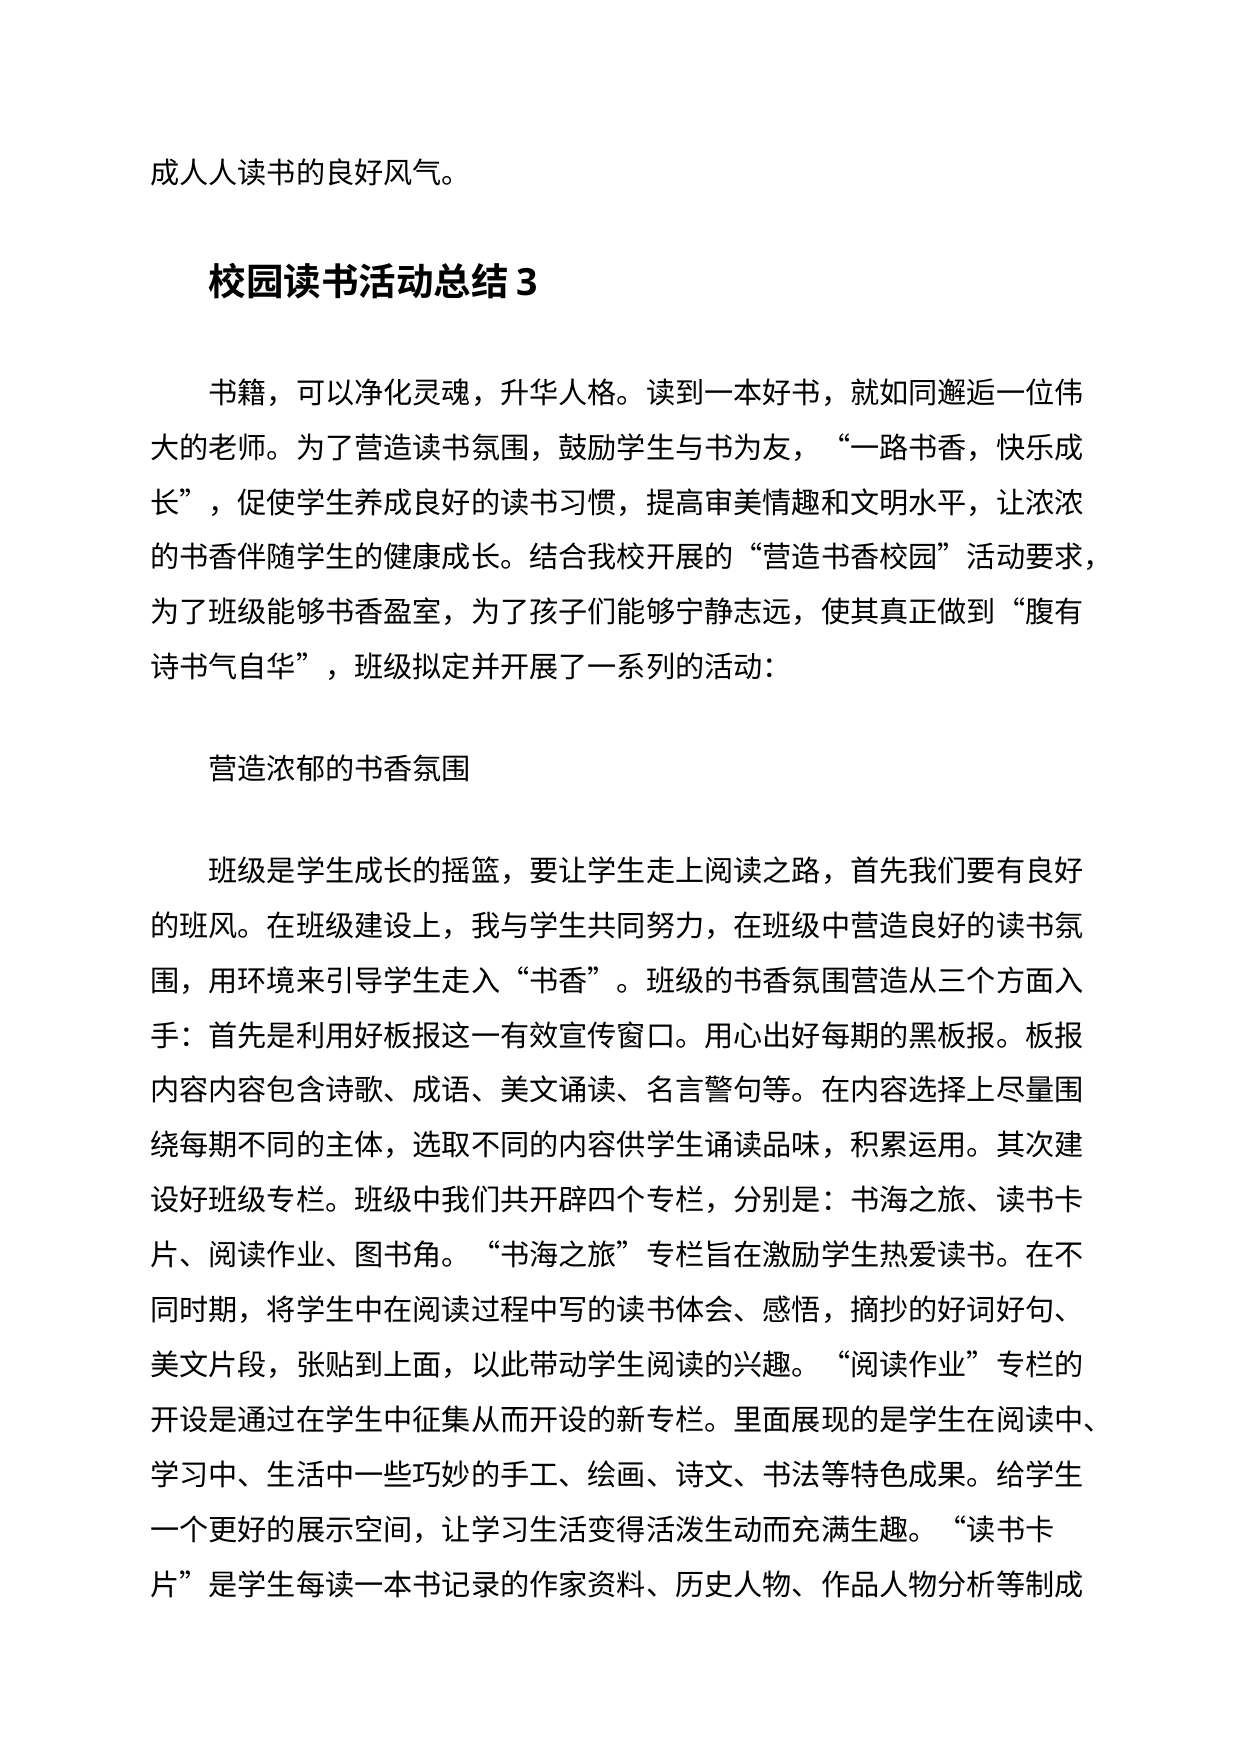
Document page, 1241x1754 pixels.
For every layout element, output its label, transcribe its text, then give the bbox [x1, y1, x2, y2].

text 校园读书活动总结3 [150, 252, 1090, 306]
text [150, 150, 1090, 192]
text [150, 847, 1090, 1603]
text 营造浓郁的书香氛围 [150, 746, 1090, 788]
text 书籍，可以净化灵魂，升华人格。读到一本好书，就如同邂逅一位伟大的老师。为了营造读书氛围，鼓励学生与书为友，“一路书香，快乐成长”，促使学生养成良好的读书习惯，提高审美情趣和文明水平，让浓浓的书香伴随学生的健康成长。结合我校开展的“营造书香校园”活动要求，为了班级能够书香盈室，为了孩子们能够宁静志远，使其真正做到“腹有诗书气自华”，班级拟定并开展了一系列的活动： [150, 369, 1090, 686]
